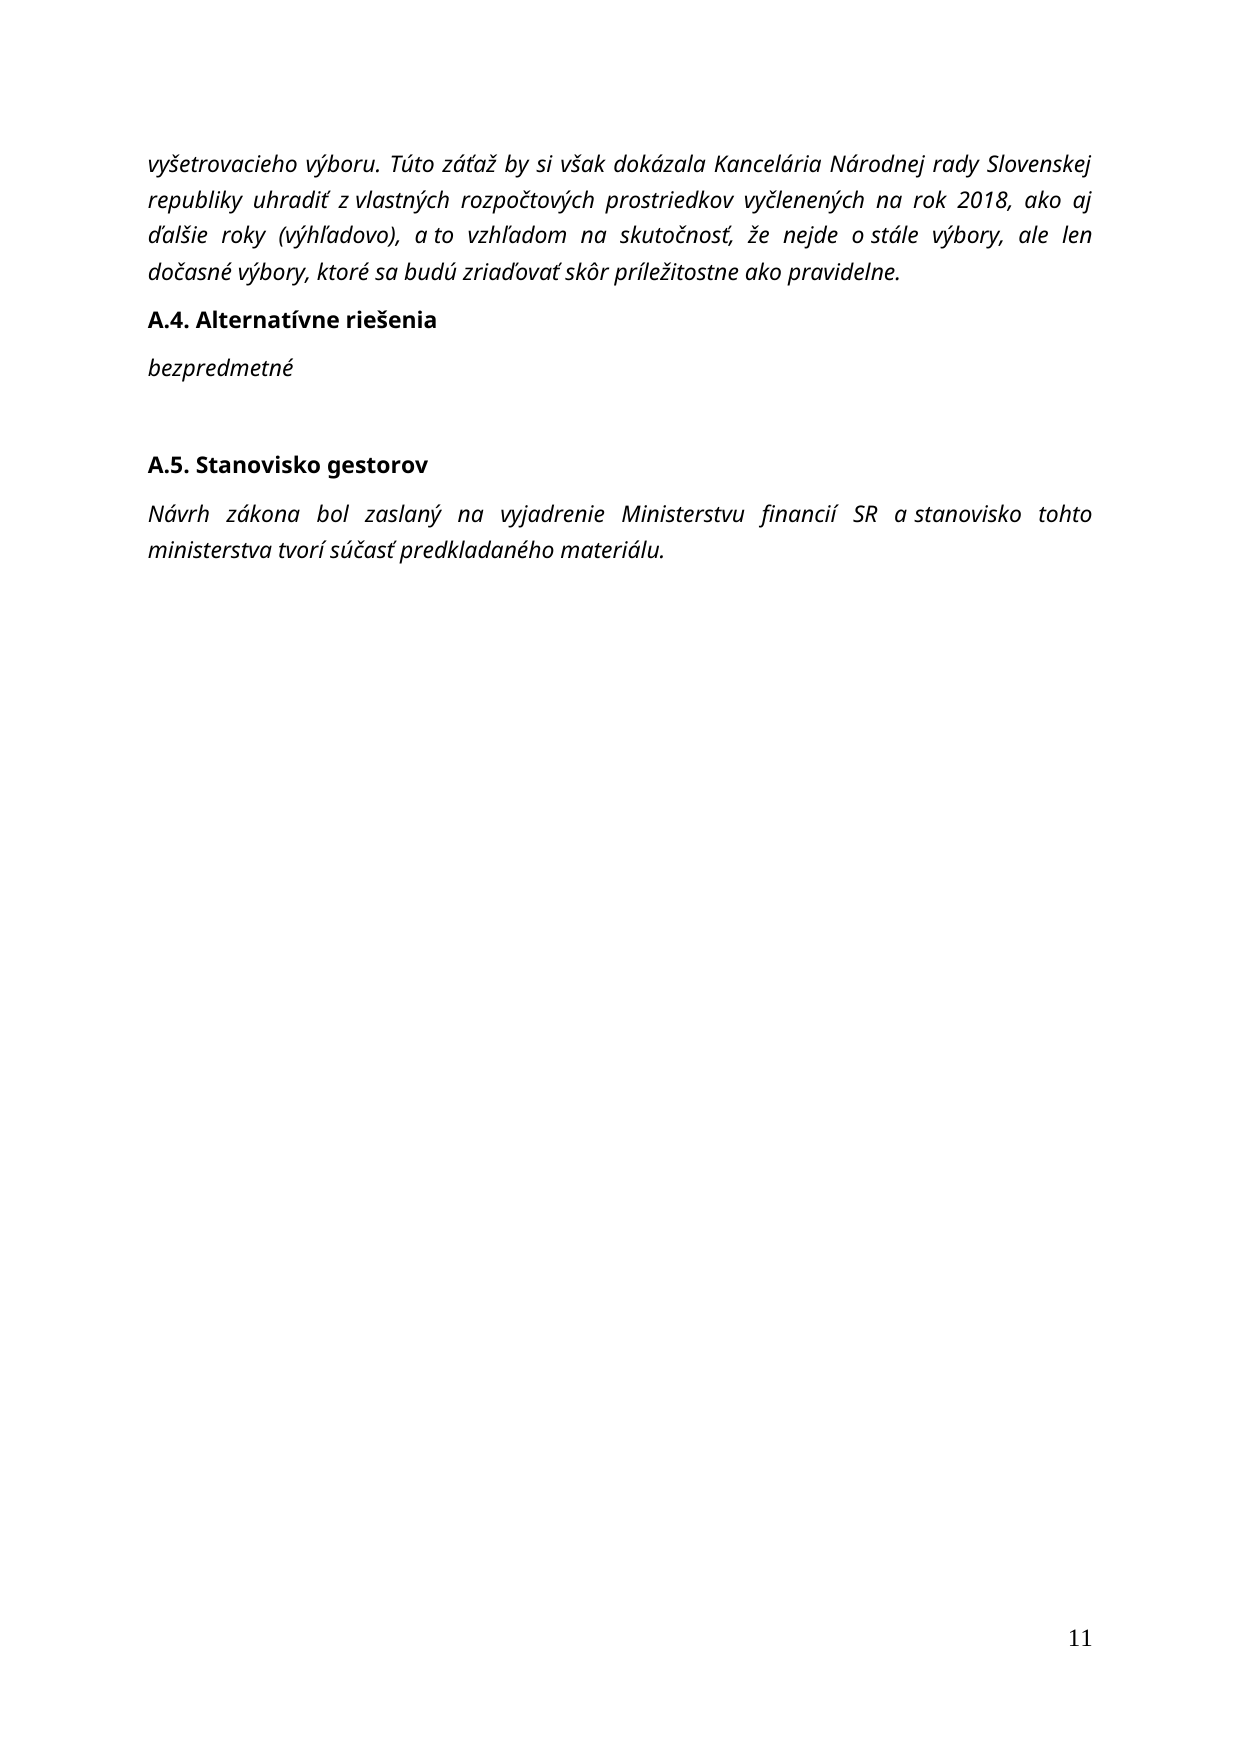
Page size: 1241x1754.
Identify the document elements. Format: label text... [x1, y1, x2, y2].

text Návrh zákona bol zaslaný na vyjadrenie Ministerstvu financií SR a stanovisko tohto ministerstva tvorí súčasť predkladaného materiálu. [148, 498, 1093, 565]
text bezpredmetné [148, 352, 1093, 383]
text A.5. Stanovisko gestorov [148, 449, 1093, 480]
text A.4. Alternatívne riešenia [148, 304, 1093, 335]
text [148, 148, 1093, 287]
